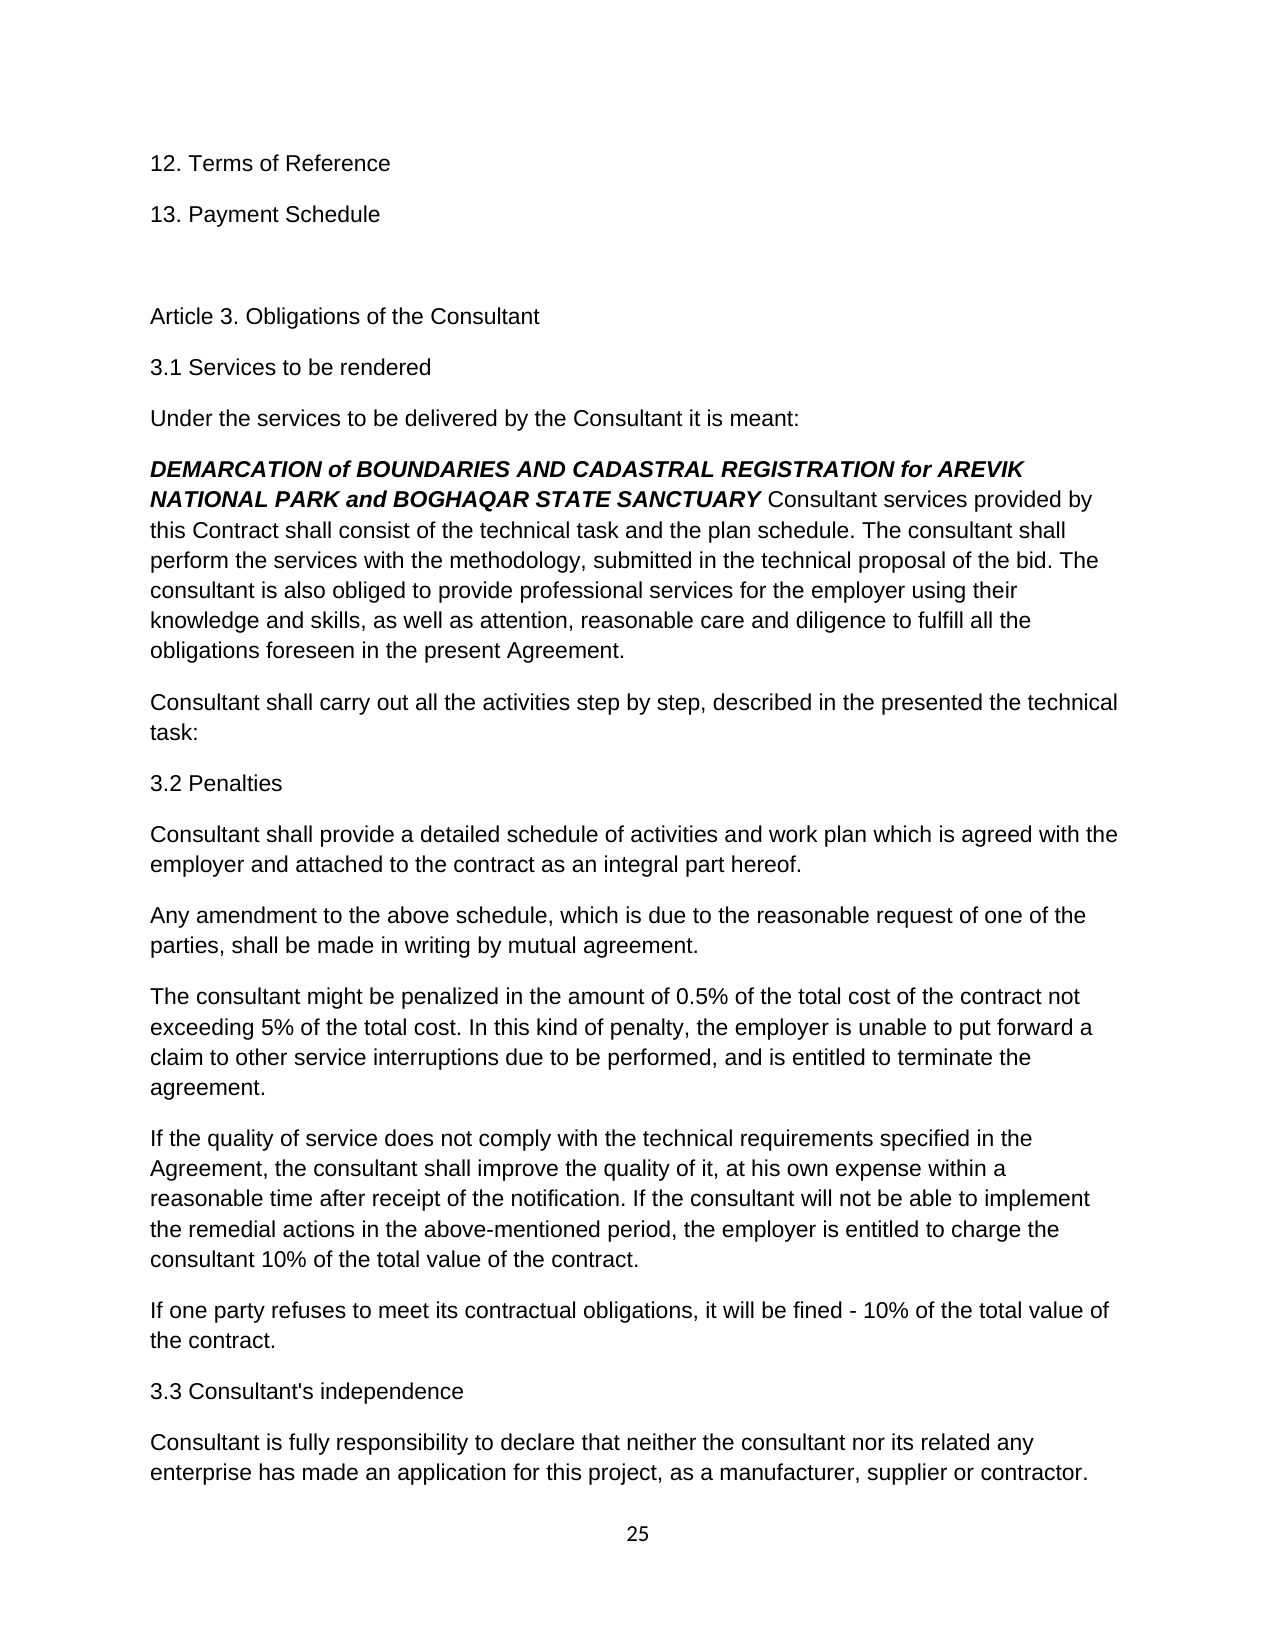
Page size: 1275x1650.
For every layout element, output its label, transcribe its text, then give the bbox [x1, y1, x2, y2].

text 3.3 Consultant's independence [150, 1378, 1125, 1404]
text DEMARCATION of BOUNDARIES AND CADASTRAL REGISTRATION for AREVIK NATIONAL PARK and BOGHAQAR STATE SANCTUARY Consultant services provided by this Contract shall consist of the technical task and the plan schedule. The consultant shall perform the services with the methodology, submitted in the technical proposal of the bid. The consultant is also obliged to provide professional services for the employer using their knowledge and skills, as well as attention, reasonable care and diligence to fulfill all the obligations foreseen in the present Agreement. [150, 456, 1125, 664]
text 12. Terms of Reference [150, 150, 1125, 176]
text 3.2 Penalties [150, 770, 1125, 796]
text 13. Payment Schedule [150, 201, 1125, 227]
text Consultant shall carry out all the activities step by step, described in the presented the technical task: [150, 688, 1125, 745]
text Consultant is fully responsibility to declare that neither the consultant nor its related any enterprise has made an application for this project, as a manufacturer, supplier or contractor. [150, 1429, 1125, 1486]
text The consultant might be penalized in the amount of 0.5% of the total cost of the contract not exceeding 5% of the total cost. In this kind of penalty, the employer is unable to put forward a claim to other service interruptions due to be performed, and is entitled to terminate the agreement. [150, 983, 1125, 1100]
text If the quality of service does not comply with the technical requirements specified in the Agreement, the consultant shall improve the quality of it, at his own expense within a reasonable time after receipt of the notification. If the consultant will not be able to implement the remedial actions in the above-mentioned period, the employer is entitled to charge the consultant 10% of the total value of the contract. [150, 1125, 1125, 1272]
text Article 3. Obligations of the Consultant [150, 303, 1125, 329]
text 3.1 Services to be rendered [150, 354, 1125, 381]
text Any amendment to the above schedule, which is due to the reasonable request of one of the parties, shall be made in writing by mutual agreement. [150, 902, 1125, 959]
text Under the services to be delivered by the Consultant it is meant: [150, 405, 1125, 432]
text Consultant shall provide a detailed schedule of activities and work plan which is agreed with the employer and attached to the contract as an integral part hereof. [150, 821, 1125, 877]
text If one party refuses to meet its contractual obligations, it will be fined - 10% of the total value of the contract. [150, 1297, 1125, 1353]
